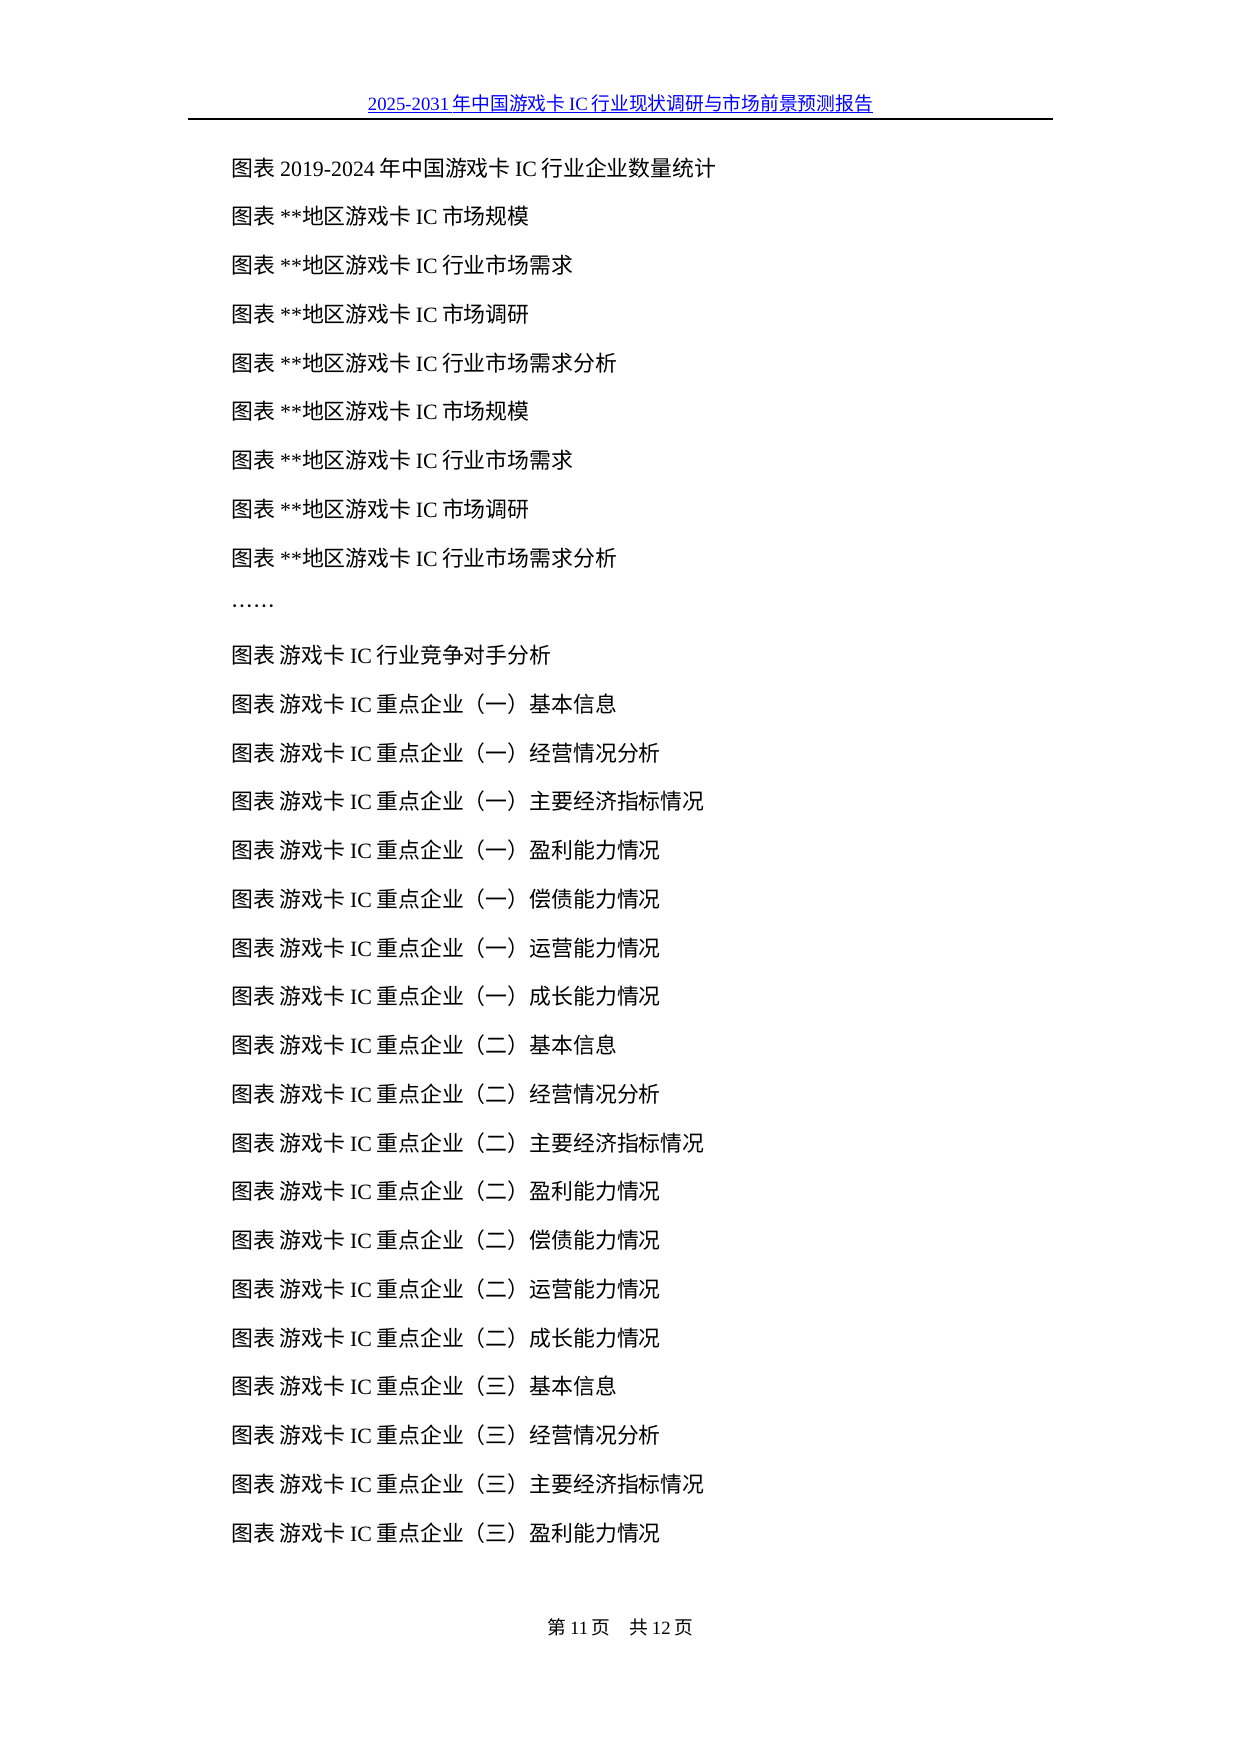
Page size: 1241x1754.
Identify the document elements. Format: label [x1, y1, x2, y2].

text [187, 150, 1053, 1548]
